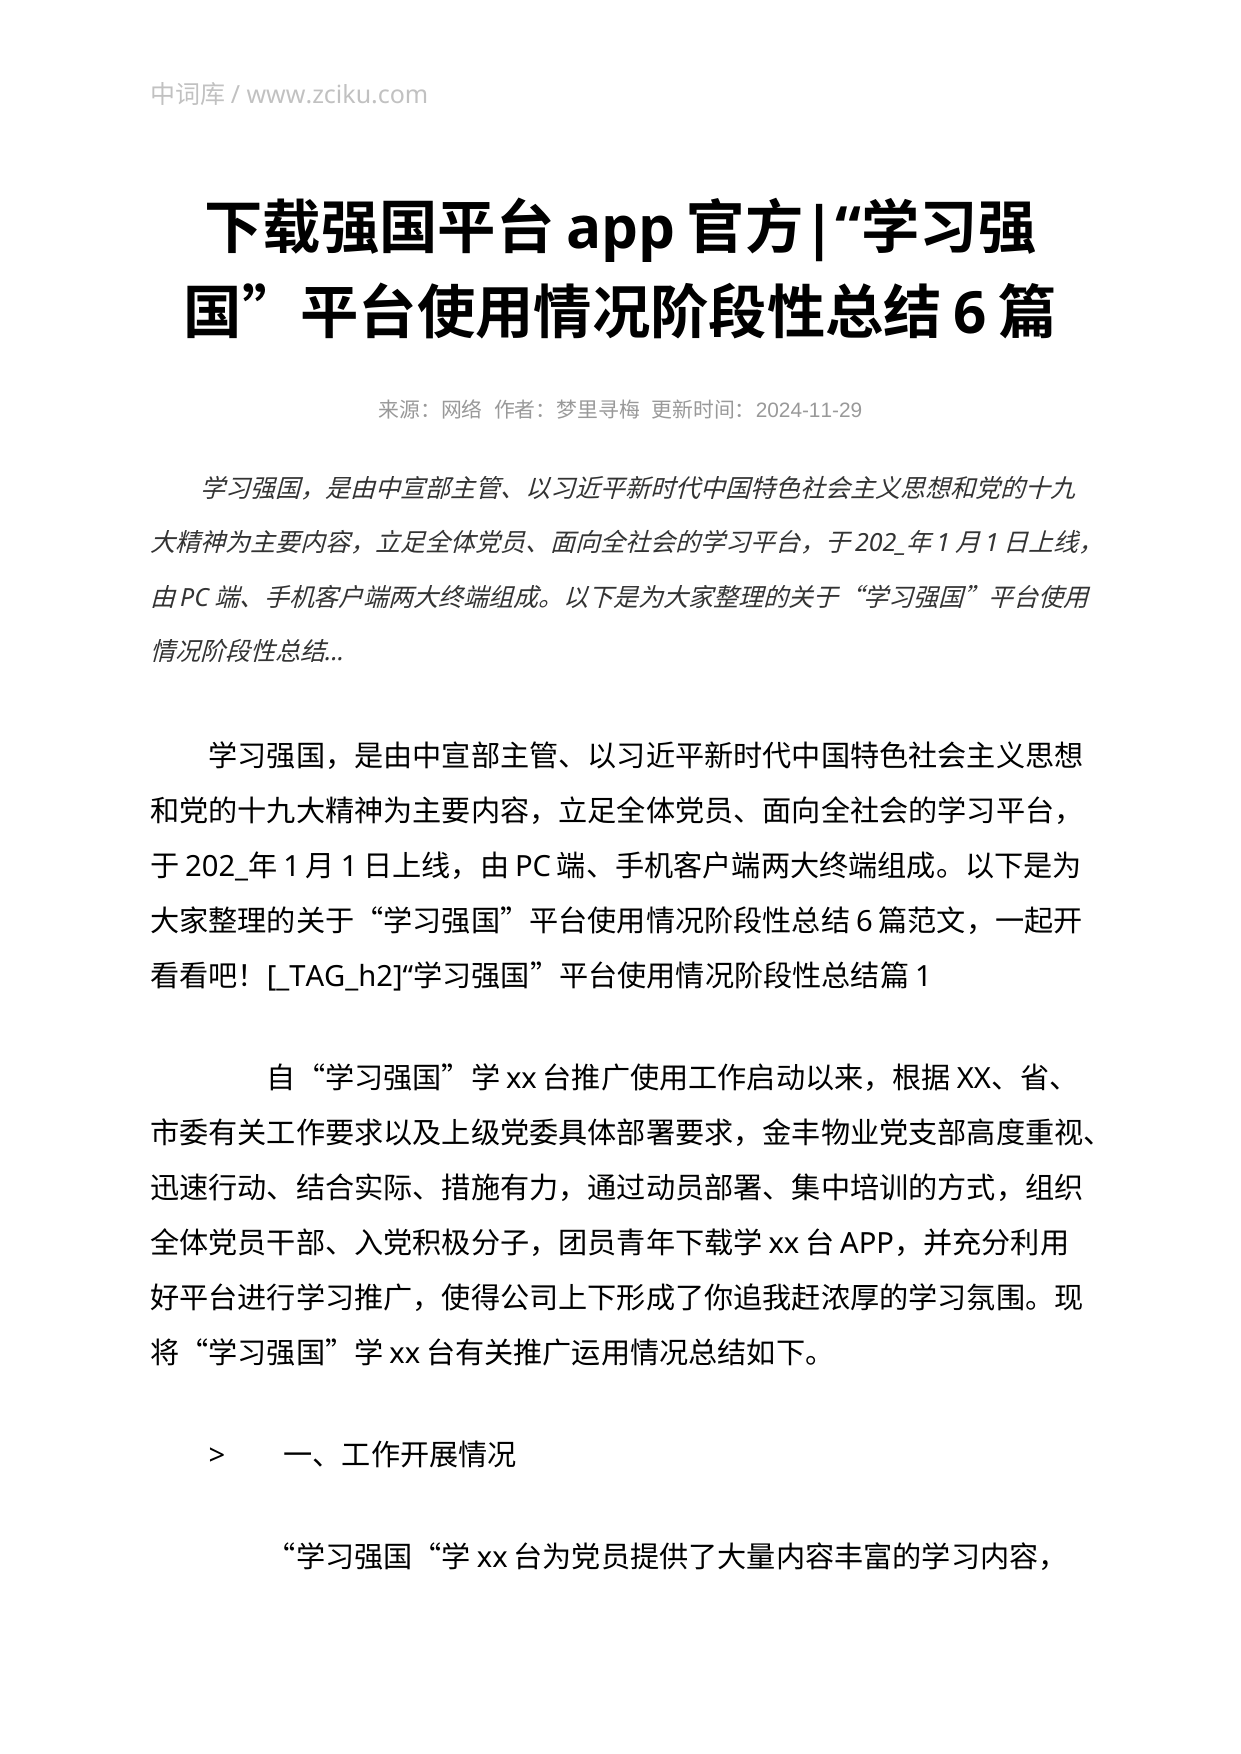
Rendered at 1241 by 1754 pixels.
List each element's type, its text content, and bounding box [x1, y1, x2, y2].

subtitle 下载强国平台app官方|“学习强国”平台使用情况阶段性总结6篇 [150, 181, 1090, 351]
text > 一、工作开展情况 [150, 1431, 1090, 1474]
text 来源：网络 作者：梦里寻梅 更新时间：2024-11-29 [150, 398, 1090, 422]
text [150, 1533, 1090, 1576]
text 学习强国，是由中宣部主管、以习近平新时代中国特色社会主义思想和党的十九大精神为主要内容，立足全体党员、面向全社会的学习平台，于202_年1月1日上线，由PC端、手机客户端两大终端组成。以下是为大家整理的关于“学习强国”平台使用情况阶段性总结6篇范文，一起开看看吧！[_TAG_h2]“学习强国”平台使用情况阶段性总结篇1 [150, 733, 1090, 995]
text 自“学习强国”学xx台推广使用工作启动以来，根据XX、省、市委有关工作要求以及上级党委具体部署要求，金丰物业党支部高度重视、迅速行动、结合实际、措施有力，通过动员部署、集中培训的方式，组织全体党员干部、入党积极分子，团员青年下载学xx台APP，并充分利用好平台进行学习推广，使得公司上下形成了你追我赶浓厚的学习氛围。现将“学习强国”学xx台有关推广运用情况总结如下。 [150, 1055, 1090, 1372]
text 学习强国，是由中宣部主管、以习近平新时代中国特色社会主义思想和党的十九大精神为主要内容，立足全体党员、面向全社会的学习平台，于202_年1月1日上线，由PC端、手机客户端两大终端组成。以下是为大家整理的关于“学习强国”平台使用情况阶段性总结... [150, 468, 1090, 668]
